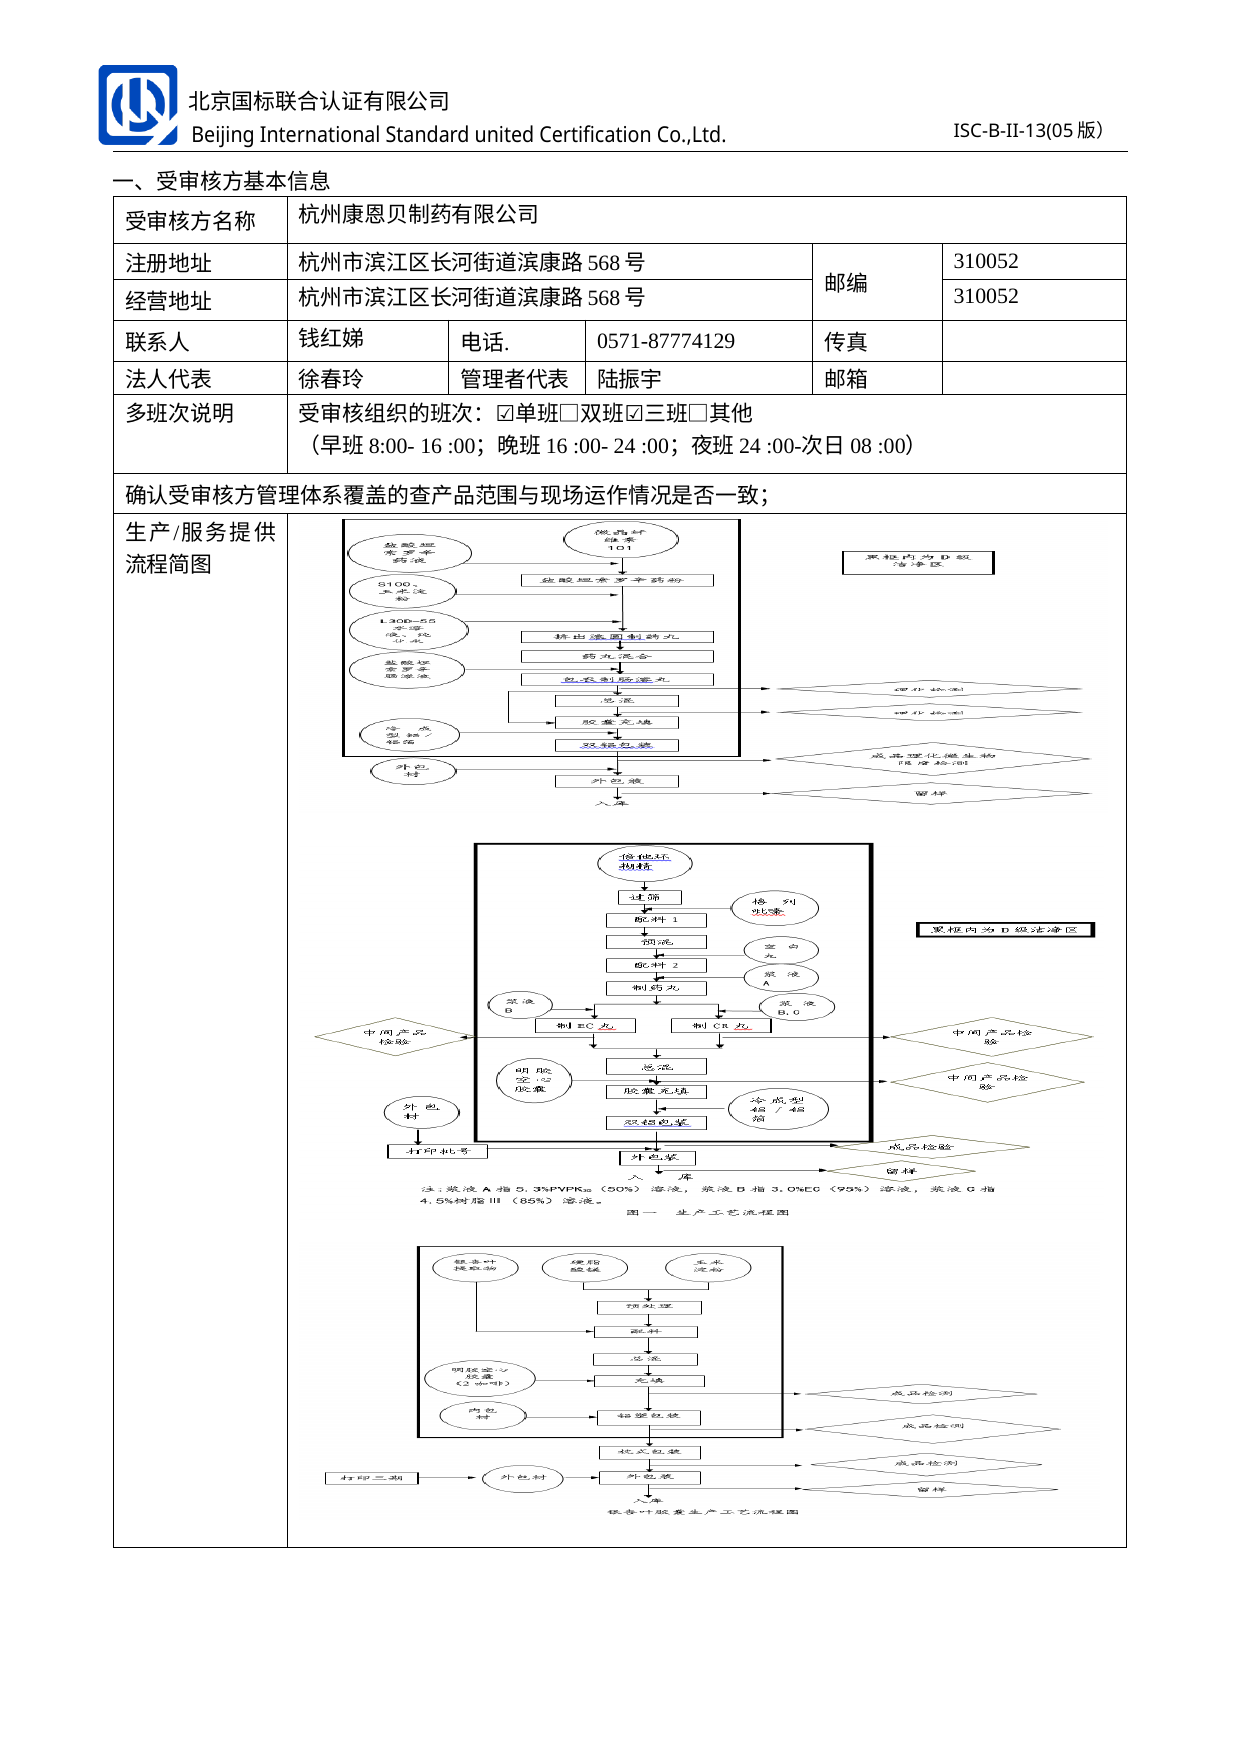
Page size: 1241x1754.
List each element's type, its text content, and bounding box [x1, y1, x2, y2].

picture [298, 1241, 1101, 1520]
table_cell 受审核组织的班次：☑单班□双班☑三班□其他 （早班8:00- 16 :00；晚班16 :00- 24 :00；夜班24 :00-次日 08 :00） [288, 395, 1126, 473]
table_cell 钱红娣 [288, 321, 448, 361]
table_cell 注册地址 [114, 244, 287, 279]
table_cell 徐春玲 [288, 362, 448, 394]
table_cell 310052 [943, 280, 1126, 319]
table_cell 确认受审核方管理体系覆盖的查产品范围与现场运作情况是否一致； [114, 474, 1126, 513]
picture [298, 514, 1108, 813]
table_cell 邮编 [813, 244, 942, 319]
table_cell 经营地址 [114, 280, 287, 319]
table_cell [288, 514, 1126, 1547]
table_cell 邮箱 [813, 362, 942, 394]
table_cell 310052 [943, 244, 1126, 279]
table_cell [943, 321, 1126, 361]
table_header 杭州康恩贝制药有限公司 [288, 197, 1126, 243]
table_cell 杭州市滨江区长河街道滨康路568号 [288, 280, 812, 319]
table_cell 传真 [813, 321, 942, 361]
table_cell 管理者代表 [449, 362, 585, 394]
table_cell 0571-87774129 [586, 321, 812, 361]
table_cell 联系人 [114, 321, 287, 361]
table_header 受审核方名称 [114, 197, 287, 243]
table_cell [943, 362, 1126, 394]
table_cell 多班次说明 [114, 395, 287, 473]
table_cell 电话. [449, 321, 585, 361]
picture [98, 65, 178, 145]
picture [298, 839, 1104, 1220]
table_cell 陆振宇 [586, 362, 812, 394]
table_cell 法人代表 [114, 362, 287, 394]
table_cell 生产/服务提供流程简图 [114, 514, 287, 1547]
table_cell 杭州市滨江区长河街道滨康路568号 [288, 244, 812, 279]
text 一、受审核方基本信息 [112, 163, 1128, 196]
